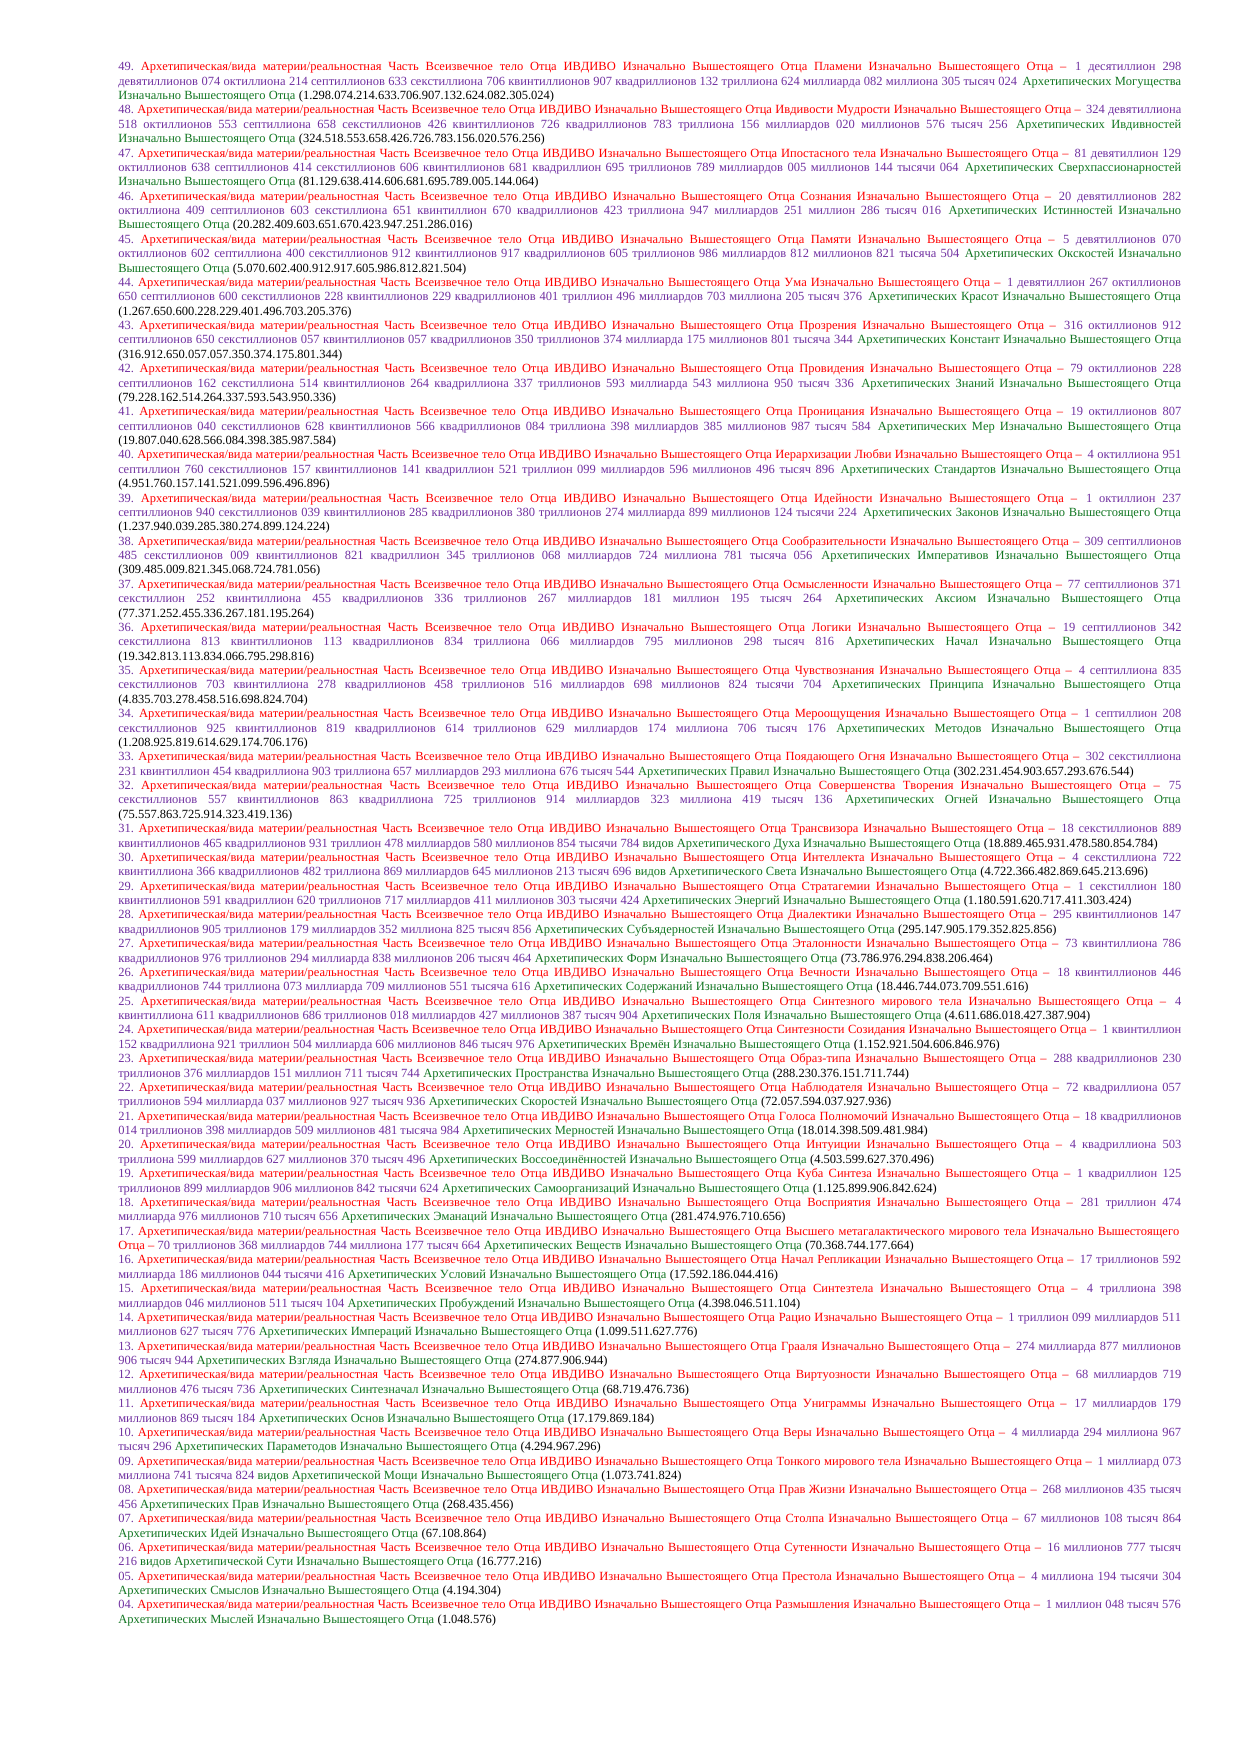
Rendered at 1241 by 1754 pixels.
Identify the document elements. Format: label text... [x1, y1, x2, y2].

text 39. Архетипическая/вида материи/реальностная Часть Всеизвечное тело Отца ИВДИВО Изначально Вышестоящего Отца Идейности Изначально Вышестоящего Отца – 1 октиллион 237 септиллионов 940 секстиллионов 039 квинтиллионов 285 квадриллионов 380 триллионов 274 миллиарда 899 миллионов 124 тысячи 224 Архетипических Законов Изначально Вышестоящего Отца (1.237.940.039.285.380.274.899.124.224) [118, 490, 1181, 533]
text 23. Архетипическая/вида материи/реальностная Часть Всеизвечное тело Отца ИВДИВО Изначально Вышестоящего Отца Образ-типа Изначально Вышестоящего Отца – 288 квадриллионов 230 триллионов 376 миллиардов 151 миллион 711 тысяч 744 Архетипических Пространства Изначально Вышестоящего Отца (288.230.376.151.711.744) [118, 1051, 1181, 1080]
text 06. Архетипическая/вида материи/реальностная Часть Всеизвечное тело Отца ИВДИВО Изначально Вышестоящего Отца Сутенности Изначально Вышестоящего Отца – 16 миллионов 777 тысяч 216 видов Архетипической Сути Изначально Вышестоящего Отца (16.777.216) [118, 1540, 1181, 1568]
text 10. Архетипическая/вида материи/реальностная Часть Всеизвечное тело Отца ИВДИВО Изначально Вышестоящего Отца Веры Изначально Вышестоящего Отца – 4 миллиарда 294 миллиона 967 тысяч 296 Архетипических Параметодов Изначально Вышестоящего Отца (4.294.967.296) [118, 1425, 1181, 1453]
text 11. Архетипическая/вида материи/реальностная Часть Всеизвечное тело Отца ИВДИВО Изначально Вышестоящего Отца Униграммы Изначально Вышестоящего Отца – 17 миллиардов 179 миллионов 869 тысяч 184 Архетипических Основ Изначально Вышестоящего Отца (17.179.869.184) [118, 1396, 1181, 1425]
text 13. Архетипическая/вида материи/реальностная Часть Всеизвечное тело Отца ИВДИВО Изначально Вышестоящего Отца Грааля Изначально Вышестоящего Отца – 274 миллиарда 877 миллионов 906 тысяч 944 Архетипических Взгляда Изначально Вышестоящего Отца (274.877.906.944) [118, 1338, 1181, 1367]
text 27. Архетипическая/вида материи/реальностная Часть Всеизвечное тело Отца ИВДИВО Изначально Вышестоящего Отца Эталонности Изначально Вышестоящего Отца – 73 квинтиллиона 786 квадриллионов 976 триллионов 294 миллиарда 838 миллионов 206 тысяч 464 Архетипических Форм Изначально Вышестоящего Отца (73.786.976.294.838.206.464) [118, 936, 1181, 965]
text 26. Архетипическая/вида материи/реальностная Часть Всеизвечное тело Отца ИВДИВО Изначально Вышестоящего Отца Вечности Изначально Вышестоящего Отца – 18 квинтиллионов 446 квадриллионов 744 триллиона 073 миллиарда 709 миллионов 551 тысяча 616 Архетипических Содержаний Изначально Вышестоящего Отца (18.446.744.073.709.551.616) [118, 965, 1181, 993]
text 45. Архетипическая/вида материи/реальностная Часть Всеизвечное тело Отца ИВДИВО Изначально Вышестоящего Отца Памяти Изначально Вышестоящего Отца – 5 девятиллионов 070 октиллионов 602 септиллиона 400 секстиллионов 912 квинтиллионов 917 квадриллионов 605 триллионов 986 миллиардов 812 миллионов 821 тысяча 504 Архетипических Окскостей Изначально Вышестоящего Отца (5.070.602.400.912.917.605.986.812.821.504) [118, 232, 1181, 275]
text 42. Архетипическая/вида материи/реальностная Часть Всеизвечное тело Отца ИВДИВО Изначально Вышестоящего Отца Провидения Изначально Вышестоящего Отца – 79 октиллионов 228 септиллионов 162 секстиллиона 514 квинтиллионов 264 квадриллиона 337 триллионов 593 миллиарда 543 миллиона 950 тысяч 336 Архетипических Знаний Изначально Вышестоящего Отца (79.228.162.514.264.337.593.543.950.336) [118, 361, 1181, 404]
text 47. Архетипическая/вида материи/реальностная Часть Всеизвечное тело Отца ИВДИВО Изначально Вышестоящего Отца Ипостасного тела Изначально Вышестоящего Отца – 81 девятиллион 129 октиллионов 638 септиллионов 414 секстиллионов 606 квинтиллионов 681 квадриллион 695 триллионов 789 миллиардов 005 миллионов 144 тысячи 064 Архетипических Сверхпассионарностей Изначально Вышестоящего Отца (81.129.638.414.606.681.695.789.005.144.064) [118, 145, 1181, 188]
text 19. Архетипическая/вида материи/реальностная Часть Всеизвечное тело Отца ИВДИВО Изначально Вышестоящего Отца Куба Синтеза Изначально Вышестоящего Отца – 1 квадриллион 125 триллионов 899 миллиардов 906 миллионов 842 тысячи 624 Архетипических Самоорганизаций Изначально Вышестоящего Отца (1.125.899.906.842.624) [118, 1166, 1181, 1195]
text 08. Архетипическая/вида материи/реальностная Часть Всеизвечное тело Отца ИВДИВО Изначально Вышестоящего Отца Прав Жизни Изначально Вышестоящего Отца – 268 миллионов 435 тысяч 456 Архетипических Прав Изначально Вышестоящего Отца (268.435.456) [118, 1482, 1181, 1511]
text 28. Архетипическая/вида материи/реальностная Часть Всеизвечное тело Отца ИВДИВО Изначально Вышестоящего Отца Диалектики Изначально Вышестоящего Отца – 295 квинтиллионов 147 квадриллионов 905 триллионов 179 миллиардов 352 миллиона 825 тысяч 856 Архетипических Субъядерностей Изначально Вышестоящего Отца (295.147.905.179.352.825.856) [118, 907, 1181, 936]
text 07. Архетипическая/вида материи/реальностная Часть Всеизвечное тело Отца ИВДИВО Изначально Вышестоящего Отца Столпа Изначально Вышестоящего Отца – 67 миллионов 108 тысяч 864 Архетипических Идей Изначально Вышестоящего Отца (67.108.864) [118, 1511, 1181, 1540]
text 17. Архетипическая/вида материи/реальностная Часть Всеизвечное тело Отца ИВДИВО Изначально Вышестоящего Отца Высшего метагалактического мирового тела Изначально Вышестоящего Отца – 70 триллионов 368 миллиардов 744 миллиона 177 тысяч 664 Архетипических Веществ Изначально Вышестоящего Отца (70.368.744.177.664) [118, 1223, 1181, 1252]
text 40. Архетипическая/вида материи/реальностная Часть Всеизвечное тело Отца ИВДИВО Изначально Вышестоящего Отца Иерархизации Любви Изначально Вышестоящего Отца – 4 октиллиона 951 септиллион 760 секстиллионов 157 квинтиллионов 141 квадриллион 521 триллион 099 миллиардов 596 миллионов 496 тысяч 896 Архетипических Стандартов Изначально Вышестоящего Отца (4.951.760.157.141.521.099.596.496.896) [118, 447, 1181, 490]
text 18. Архетипическая/вида материи/реальностная Часть Всеизвечное тело Отца ИВДИВО Изначально Вышестоящего Отца Восприятия Изначально Вышестоящего Отца – 281 триллион 474 миллиарда 976 миллионов 710 тысяч 656 Архетипических Эманаций Изначально Вышестоящего Отца (281.474.976.710.656) [118, 1195, 1181, 1223]
text 41. Архетипическая/вида материи/реальностная Часть Всеизвечное тело Отца ИВДИВО Изначально Вышестоящего Отца Проницания Изначально Вышестоящего Отца – 19 октиллионов 807 септиллионов 040 секстиллионов 628 квинтиллионов 566 квадриллионов 084 триллиона 398 миллиардов 385 миллионов 987 тысяч 584 Архетипических Мер Изначально Вышестоящего Отца (19.807.040.628.566.084.398.385.987.584) [118, 404, 1181, 447]
text 36. Архетипическая/вида материи/реальностная Часть Всеизвечное тело Отца ИВДИВО Изначально Вышестоящего Отца Логики Изначально Вышестоящего Отца – 19 септиллионов 342 секстиллиона 813 квинтиллионов 113 квадриллионов 834 триллиона 066 миллиардов 795 миллионов 298 тысяч 816 Архетипических Начал Изначально Вышестоящего Отца (19.342.813.113.834.066.795.298.816) [118, 620, 1181, 663]
text 21. Архетипическая/вида материи/реальностная Часть Всеизвечное тело Отца ИВДИВО Изначально Вышестоящего Отца Голоса Полномочий Изначально Вышестоящего Отца – 18 квадриллионов 014 триллионов 398 миллиардов 509 миллионов 481 тысяча 984 Архетипических Мерностей Изначально Вышестоящего Отца (18.014.398.509.481.984) [118, 1108, 1181, 1137]
text 25. Архетипическая/вида материи/реальностная Часть Всеизвечное тело Отца ИВДИВО Изначально Вышестоящего Отца Синтезного мирового тела Изначально Вышестоящего Отца – 4 квинтиллиона 611 квадриллионов 686 триллионов 018 миллиардов 427 миллионов 387 тысяч 904 Архетипических Поля Изначально Вышестоящего Отца (4.611.686.018.427.387.904) [118, 993, 1181, 1022]
text 43. Архетипическая/вида материи/реальностная Часть Всеизвечное тело Отца ИВДИВО Изначально Вышестоящего Отца Прозрения Изначально Вышестоящего Отца – 316 октиллионов 912 септиллионов 650 секстиллионов 057 квинтиллионов 057 квадриллионов 350 триллионов 374 миллиарда 175 миллионов 801 тысяча 344 Архетипических Констант Изначально Вышестоящего Отца (316.912.650.057.057.350.374.175.801.344) [118, 318, 1181, 361]
text 30. Архетипическая/вида материи/реальностная Часть Всеизвечное тело Отца ИВДИВО Изначально Вышестоящего Отца Интеллекта Изначально Вышестоящего Отца – 4 секстиллиона 722 квинтиллиона 366 квадриллионов 482 триллиона 869 миллиардов 645 миллионов 213 тысяч 696 видов Архетипического Света Изначально Вышестоящего Отца (4.722.366.482.869.645.213.696) [118, 850, 1181, 878]
text 14. Архетипическая/вида материи/реальностная Часть Всеизвечное тело Отца ИВДИВО Изначально Вышестоящего Отца Рацио Изначально Вышестоящего Отца – 1 триллион 099 миллиардов 511 миллионов 627 тысяч 776 Архетипических Импераций Изначально Вышестоящего Отца (1.099.511.627.776) [118, 1310, 1181, 1338]
text 16. Архетипическая/вида материи/реальностная Часть Всеизвечное тело Отца ИВДИВО Изначально Вышестоящего Отца Начал Репликации Изначально Вышестоящего Отца – 17 триллионов 592 миллиарда 186 миллионов 044 тысячи 416 Архетипических Условий Изначально Вышестоящего Отца (17.592.186.044.416) [118, 1252, 1181, 1281]
text 32. Архетипическая/вида материи/реальностная Часть Всеизвечное тело Отца ИВДИВО Изначально Вышестоящего Отца Совершенства Творения Изначально Вышестоящего Отца – 75 секстиллионов 557 квинтиллионов 863 квадриллиона 725 триллионов 914 миллиардов 323 миллиона 419 тысяч 136 Архетипических Огней Изначально Вышестоящего Отца (75.557.863.725.914.323.419.136) [118, 778, 1181, 821]
text 24. Архетипическая/вида материи/реальностная Часть Всеизвечное тело Отца ИВДИВО Изначально Вышестоящего Отца Синтезности Созидания Изначально Вышестоящего Отца – 1 квинтиллион 152 квадриллиона 921 триллион 504 миллиарда 606 миллионов 846 тысяч 976 Архетипических Времён Изначально Вышестоящего Отца (1.152.921.504.606.846.976) [118, 1022, 1181, 1051]
text 09. Архетипическая/вида материи/реальностная Часть Всеизвечное тело Отца ИВДИВО Изначально Вышестоящего Отца Тонкого мирового тела Изначально Вышестоящего Отца – 1 миллиард 073 миллиона 741 тысяча 824 видов Архетипической Мощи Изначально Вышестоящего Отца (1.073.741.824) [118, 1453, 1181, 1482]
text 29. Архетипическая/вида материи/реальностная Часть Всеизвечное тело Отца ИВДИВО Изначально Вышестоящего Отца Стратагемии Изначально Вышестоящего Отца – 1 секстиллион 180 квинтиллионов 591 квадриллион 620 триллионов 717 миллиардов 411 миллионов 303 тысячи 424 Архетипических Энергий Изначально Вышестоящего Отца (1.180.591.620.717.411.303.424) [118, 878, 1181, 907]
text 20. Архетипическая/вида материи/реальностная Часть Всеизвечное тело Отца ИВДИВО Изначально Вышестоящего Отца Интуиции Изначально Вышестоящего Отца – 4 квадриллиона 503 триллиона 599 миллиардов 627 миллионов 370 тысяч 496 Архетипических Воссоединённостей Изначально Вышестоящего Отца (4.503.599.627.370.496) [118, 1137, 1181, 1166]
text 49. Архетипическая/вида материи/реальностная Часть Всеизвечное тело Отца ИВДИВО Изначально Вышестоящего Отца Пламени Изначально Вышестоящего Отца – 1 десятиллион 298 девятиллионов 074 октиллиона 214 септиллионов 633 секстиллиона 706 квинтиллионов 907 квадриллионов 132 триллиона 624 миллиарда 082 миллиона 305 тысяч 024 Архетипических Могущества Изначально Вышестоящего Отца (1.298.074.214.633.706.907.132.624.082.305.024) [118, 59, 1181, 102]
text 37. Архетипическая/вида материи/реальностная Часть Всеизвечное тело Отца ИВДИВО Изначально Вышестоящего Отца Осмысленности Изначально Вышестоящего Отца – 77 септиллионов 371 секстиллион 252 квинтиллиона 455 квадриллионов 336 триллионов 267 миллиардов 181 миллион 195 тысяч 264 Архетипических Аксиом Изначально Вышестоящего Отца (77.371.252.455.336.267.181.195.264) [118, 577, 1181, 620]
text 31. Архетипическая/вида материи/реальностная Часть Всеизвечное тело Отца ИВДИВО Изначально Вышестоящего Отца Трансвизора Изначально Вышестоящего Отца – 18 секстиллионов 889 квинтиллионов 465 квадриллионов 931 триллион 478 миллиардов 580 миллионов 854 тысячи 784 видов Архетипического Духа Изначально Вышестоящего Отца (18.889.465.931.478.580.854.784) [118, 821, 1181, 850]
text 44. Архетипическая/вида материи/реальностная Часть Всеизвечное тело Отца ИВДИВО Изначально Вышестоящего Отца Ума Изначально Вышестоящего Отца – 1 девятиллион 267 октиллионов 650 септиллионов 600 секстиллионов 228 квинтиллионов 229 квадриллионов 401 триллион 496 миллиардов 703 миллиона 205 тысяч 376 Архетипических Красот Изначально Вышестоящего Отца (1.267.650.600.228.229.401.496.703.205.376) [118, 275, 1181, 318]
text 34. Архетипическая/вида материи/реальностная Часть Всеизвечное тело Отца ИВДИВО Изначально Вышестоящего Отца Мероощущения Изначально Вышестоящего Отца – 1 септиллион 208 секстиллионов 925 квинтиллионов 819 квадриллионов 614 триллионов 629 миллиардов 174 миллиона 706 тысяч 176 Архетипических Методов Изначально Вышестоящего Отца (1.208.925.819.614.629.174.706.176) [118, 706, 1181, 749]
text 15. Архетипическая/вида материи/реальностная Часть Всеизвечное тело Отца ИВДИВО Изначально Вышестоящего Отца Синтезтела Изначально Вышестоящего Отца – 4 триллиона 398 миллиардов 046 миллионов 511 тысяч 104 Архетипических Пробуждений Изначально Вышестоящего Отца (4.398.046.511.104) [118, 1281, 1181, 1310]
text 05. Архетипическая/вида материи/реальностная Часть Всеизвечное тело Отца ИВДИВО Изначально Вышестоящего Отца Престола Изначально Вышестоящего Отца – 4 миллиона 194 тысячи 304 Архетипических Смыслов Изначально Вышестоящего Отца (4.194.304) [118, 1568, 1181, 1597]
text 46. Архетипическая/вида материи/реальностная Часть Всеизвечное тело Отца ИВДИВО Изначально Вышестоящего Отца Сознания Изначально Вышестоящего Отца – 20 девятиллионов 282 октиллиона 409 септиллионов 603 секстиллиона 651 квинтиллион 670 квадриллионов 423 триллиона 947 миллиардов 251 миллион 286 тысяч 016 Архетипических Истинностей Изначально Вышестоящего Отца (20.282.409.603.651.670.423.947.251.286.016) [118, 188, 1181, 232]
text 38. Архетипическая/вида материи/реальностная Часть Всеизвечное тело Отца ИВДИВО Изначально Вышестоящего Отца Сообразительности Изначально Вышестоящего Отца – 309 септиллионов 485 секстиллионов 009 квинтиллионов 821 квадриллион 345 триллионов 068 миллиардов 724 миллиона 781 тысяча 056 Архетипических Императивов Изначально Вышестоящего Отца (309.485.009.821.345.068.724.781.056) [118, 533, 1181, 577]
text 12. Архетипическая/вида материи/реальностная Часть Всеизвечное тело Отца ИВДИВО Изначально Вышестоящего Отца Виртуозности Изначально Вышестоящего Отца – 68 миллиардов 719 миллионов 476 тысяч 736 Архетипических Синтезначал Изначально Вышестоящего Отца (68.719.476.736) [118, 1367, 1181, 1396]
text 48. Архетипическая/вида материи/реальностная Часть Всеизвечное тело Отца ИВДИВО Изначально Вышестоящего Отца Ивдивости Мудрости Изначально Вышестоящего Отца – 324 девятиллиона 518 октиллионов 553 септиллиона 658 секстиллионов 426 квинтиллионов 726 квадриллионов 783 триллиона 156 миллиардов 020 миллионов 576 тысяч 256 Архетипических Ивдивностей Изначально Вышестоящего Отца (324.518.553.658.426.726.783.156.020.576.256) [118, 102, 1181, 145]
text 35. Архетипическая/вида материи/реальностная Часть Всеизвечное тело Отца ИВДИВО Изначально Вышестоящего Отца Чувствознания Изначально Вышестоящего Отца – 4 септиллиона 835 секстиллионов 703 квинтиллиона 278 квадриллионов 458 триллионов 516 миллиардов 698 миллионов 824 тысячи 704 Архетипических Принципа Изначально Вышестоящего Отца (4.835.703.278.458.516.698.824.704) [118, 663, 1181, 706]
text 22. Архетипическая/вида материи/реальностная Часть Всеизвечное тело Отца ИВДИВО Изначально Вышестоящего Отца Наблюдателя Изначально Вышестоящего Отца – 72 квадриллиона 057 триллионов 594 миллиарда 037 миллионов 927 тысяч 936 Архетипических Скоростей Изначально Вышестоящего Отца (72.057.594.037.927.936) [118, 1080, 1181, 1108]
text 33. Архетипическая/вида материи/реальностная Часть Всеизвечное тело Отца ИВДИВО Изначально Вышестоящего Отца Поядающего Огня Изначально Вышестоящего Отца – 302 секстиллиона 231 квинтиллион 454 квадриллиона 903 триллиона 657 миллиардов 293 миллиона 676 тысяч 544 Архетипических Правил Изначально Вышестоящего Отца (302.231.454.903.657.293.676.544) [118, 749, 1181, 778]
text 04. Архетипическая/вида материи/реальностная Часть Всеизвечное тело Отца ИВДИВО Изначально Вышестоящего Отца Размышления Изначально Вышестоящего Отца – 1 миллион 048 тысяч 576 Архетипических Мыслей Изначально Вышестоящего Отца (1.048.576) [118, 1597, 1181, 1626]
